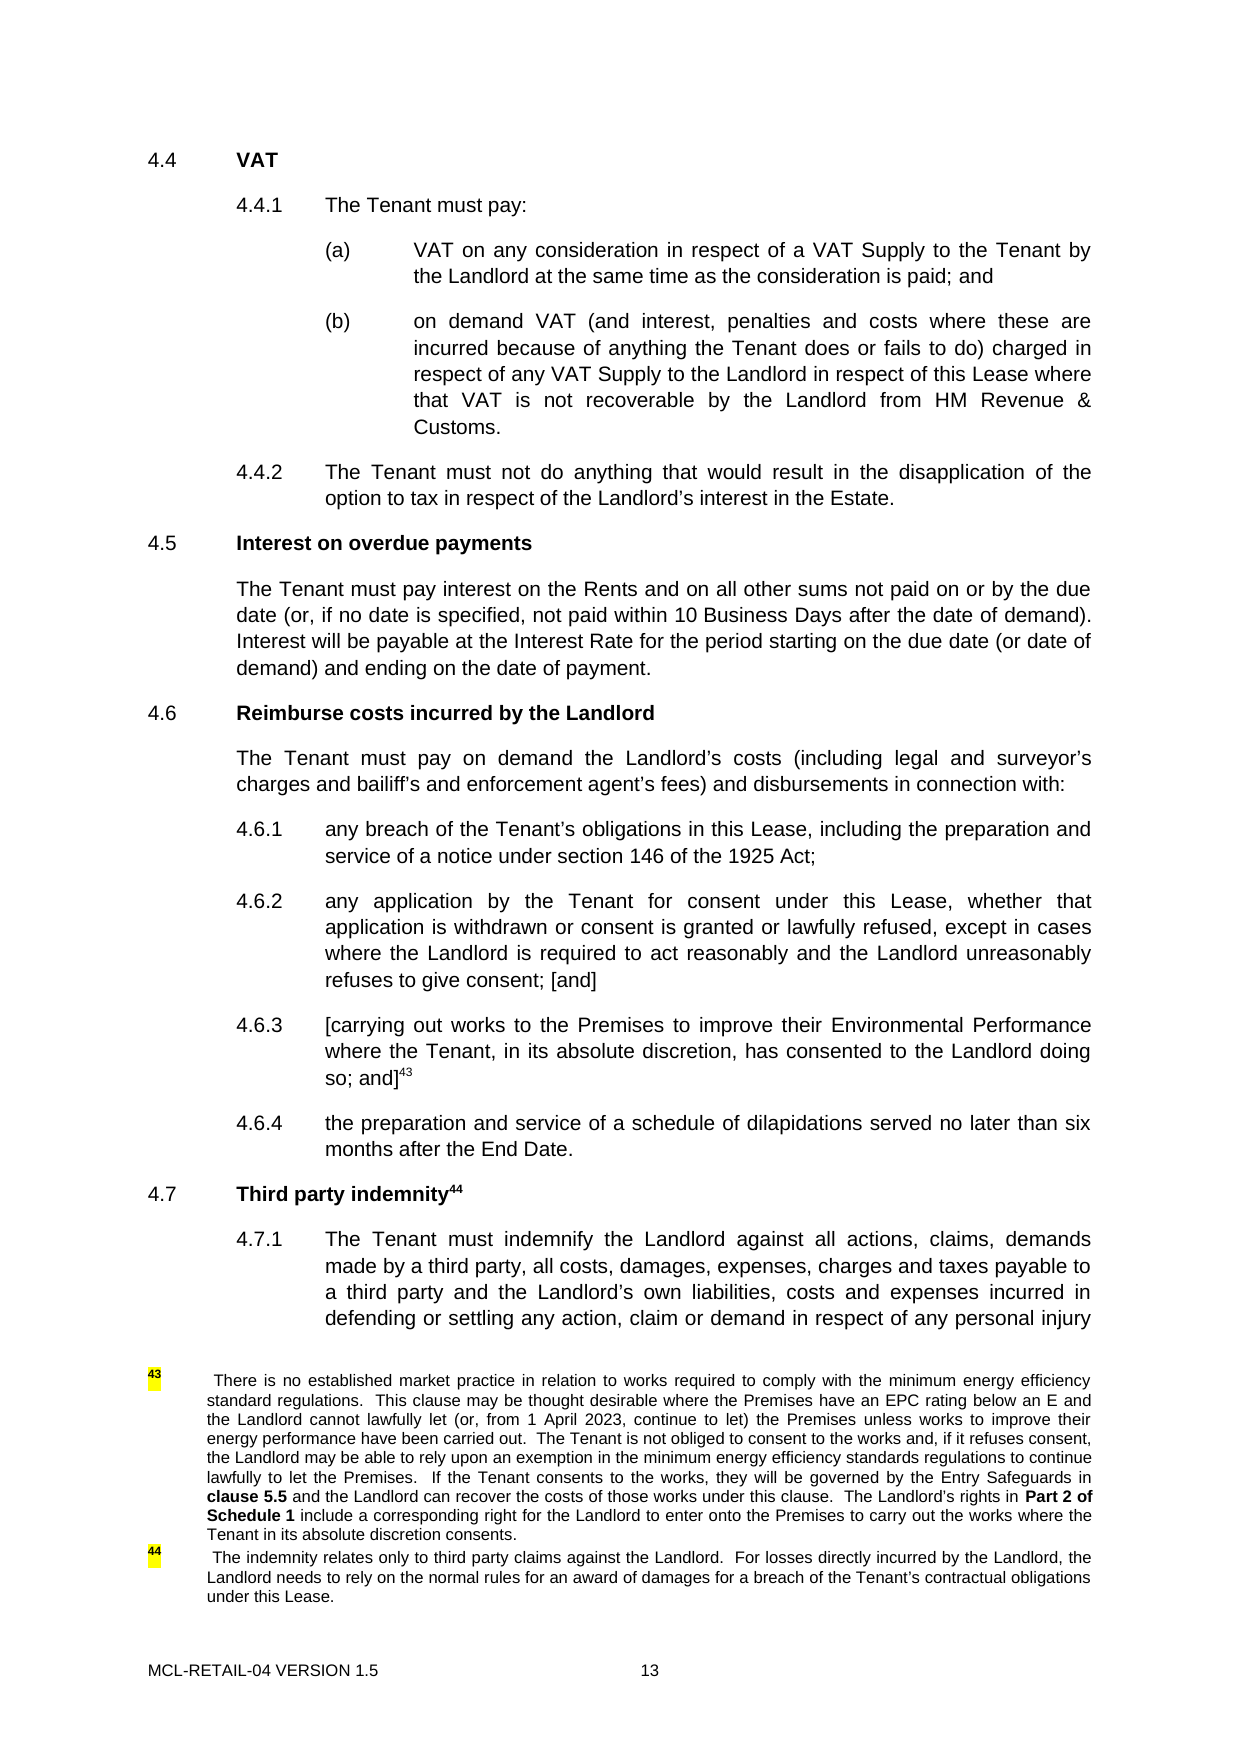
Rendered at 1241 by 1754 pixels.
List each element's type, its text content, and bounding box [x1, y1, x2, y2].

text The Tenant must pay on demand the Landlord’s costs (including legal and surveyor’s charges and bailiff’s and enforcement agent’s fees) and disbursements in connection with: [236, 746, 1093, 796]
subtitle on demand VAT (and interest, penalties and costs where these are incurred because of anything the Tenant does or fails to do) charged in respect of any VAT Supply to the Landlord in respect of this Lease where that VAT is not recoverable by the Landlord from HM Revenue & Customs. [325, 309, 1093, 439]
subtitle [carrying out works to the Premises to improve their Environmental Performance where the Tenant, in its absolute discretion, has consented to the Landlord doing so; and] [236, 1013, 1093, 1089]
subtitle the preparation and service of a schedule of dilapidations served no later than six months after the End Date. [236, 1111, 1093, 1161]
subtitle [236, 1227, 1093, 1330]
subtitle Interest on overdue payments [148, 531, 1093, 555]
subtitle The Tenant must not do anything that would result in the disapplication of the option to tax in respect of the Landlord’s interest in the Estate. [236, 460, 1093, 510]
text The Tenant must pay interest on the Rents and on all other sums not paid on or by the due date (or, if no date is specified, not paid within 10 Business Days after the date of demand). Interest will be payable at the Interest Rate for the period starting on the due date (or date of demand) and ending on the date of payment. [236, 576, 1093, 679]
subtitle any breach of the Tenant’s obligations in this Lease, including the preparation and service of a notice under section 146 of the 1925 Act; [236, 817, 1093, 867]
subtitle VAT on any consideration in respect of a VAT Supply to the Tenant by the Landlord at the same time as the consideration is paid; and [325, 238, 1093, 288]
subtitle VAT [148, 148, 1093, 172]
subtitle The Tenant must pay: [236, 193, 1093, 217]
subtitle any application by the Tenant for consent under this Lease, whether that application is withdrawn or consent is granted or lawfully refused, except in cases where the Landlord is required to act reasonably and the Landlord unreasonably refuses to give consent; [and] [236, 888, 1093, 992]
subtitle Reimburse costs incurred by the Landlord [148, 701, 1093, 724]
subtitle Third party indemnity [148, 1182, 1093, 1206]
